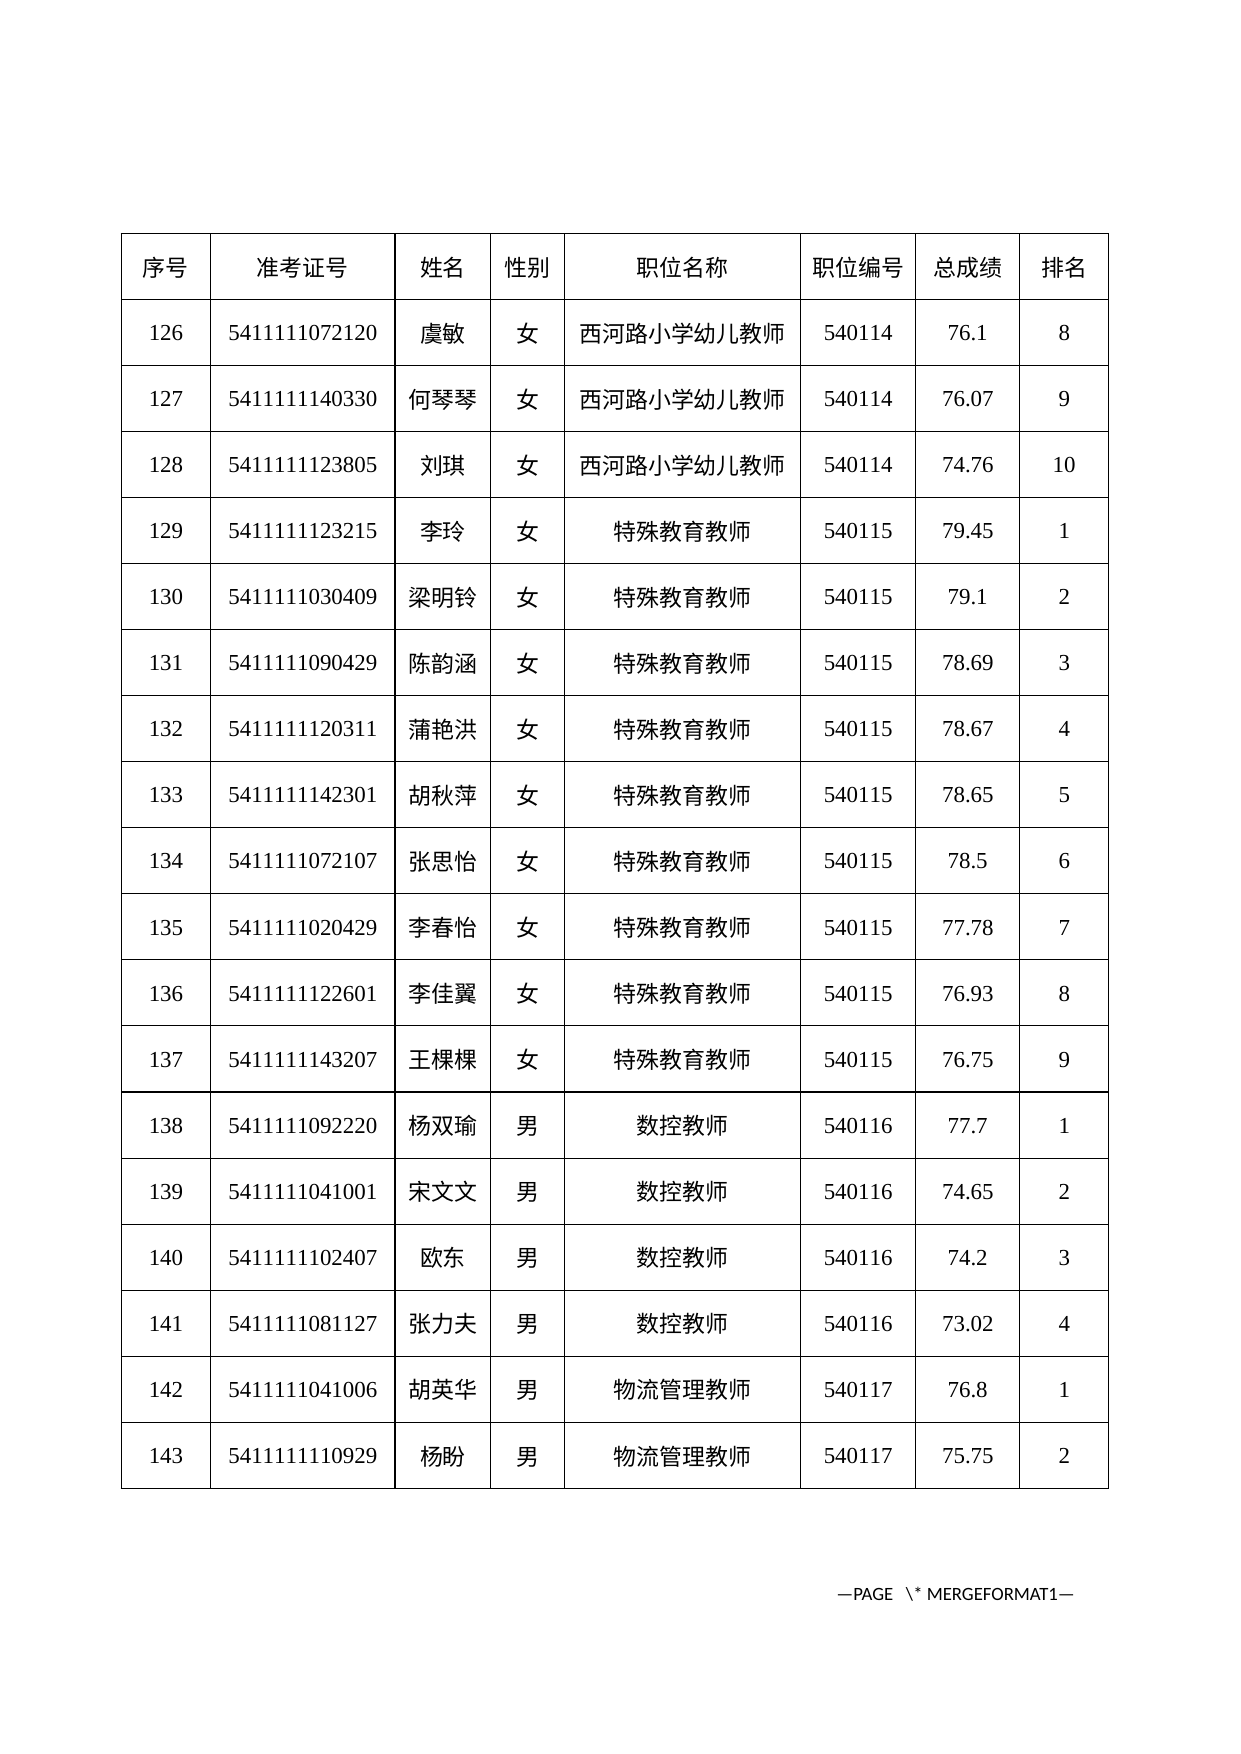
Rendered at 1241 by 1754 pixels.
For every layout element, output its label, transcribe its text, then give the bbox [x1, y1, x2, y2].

table_cell 特殊教育教师 [565, 564, 800, 629]
table_cell 8 [1020, 300, 1108, 365]
table_cell 特殊教育教师 [565, 828, 800, 893]
table_cell 3 [1020, 630, 1108, 695]
table_cell 10 [1020, 432, 1108, 497]
table_cell 女 [491, 1026, 564, 1091]
table_cell 540117 [801, 1357, 915, 1422]
table_cell 5411111090429 [211, 630, 394, 695]
table_cell 127 [122, 366, 210, 431]
table_cell 张思怡 [396, 828, 490, 893]
table_cell 1 [1020, 1093, 1108, 1157]
table_cell 女 [491, 300, 564, 365]
table_cell 西河路小学幼儿教师 [565, 366, 800, 431]
table_cell 540116 [801, 1291, 915, 1356]
table_cell 5411111030409 [211, 564, 394, 629]
table_cell 540115 [801, 498, 915, 563]
table_cell 540115 [801, 762, 915, 827]
table_cell 135 [122, 894, 210, 959]
table_cell 梁明铃 [396, 564, 490, 629]
table_cell 张力夫 [396, 1291, 490, 1356]
table_cell 女 [491, 828, 564, 893]
table_cell 1 [1020, 1357, 1108, 1422]
table_cell 540115 [801, 828, 915, 893]
table_cell 540117 [801, 1423, 915, 1488]
table_cell 5411111123805 [211, 432, 394, 497]
table_cell 物流管理教师 [565, 1423, 800, 1488]
table_cell 5411111120311 [211, 696, 394, 761]
table_cell 欧东 [396, 1225, 490, 1289]
table_cell 540116 [801, 1225, 915, 1289]
table_cell 特殊教育教师 [565, 894, 800, 959]
table_cell 128 [122, 432, 210, 497]
table_cell 5411111072107 [211, 828, 394, 893]
table_cell 宋文文 [396, 1159, 490, 1223]
table_cell 5 [1020, 762, 1108, 827]
table_cell 75.75 [916, 1423, 1019, 1488]
table_cell 女 [491, 894, 564, 959]
table_header 准考证号 [211, 234, 394, 299]
table_cell 西河路小学幼儿教师 [565, 432, 800, 497]
table_cell 540115 [801, 696, 915, 761]
table_cell 76.8 [916, 1357, 1019, 1422]
table_cell 5411111020429 [211, 894, 394, 959]
table_cell 129 [122, 498, 210, 563]
table_header 姓名 [396, 234, 490, 299]
table_cell 特殊教育教师 [565, 762, 800, 827]
table_cell 5411111143207 [211, 1026, 394, 1091]
table_cell 女 [491, 630, 564, 695]
table_cell 6 [1020, 828, 1108, 893]
table_cell 5411111142301 [211, 762, 394, 827]
table_cell 130 [122, 564, 210, 629]
table_cell 5411111122601 [211, 960, 394, 1025]
table_header 序号 [122, 234, 210, 299]
table_cell 王棵棵 [396, 1026, 490, 1091]
table_header 总成绩 [916, 234, 1019, 299]
table_cell 540115 [801, 564, 915, 629]
table_cell 男 [491, 1093, 564, 1157]
table_cell 女 [491, 432, 564, 497]
table_cell 陈韵涵 [396, 630, 490, 695]
table_cell 3 [1020, 1225, 1108, 1289]
table_cell 142 [122, 1357, 210, 1422]
table_cell 2 [1020, 564, 1108, 629]
table_cell 5411111102407 [211, 1225, 394, 1289]
table_cell 5411111081127 [211, 1291, 394, 1356]
table_cell 女 [491, 564, 564, 629]
table_cell 5411111123215 [211, 498, 394, 563]
table_cell 133 [122, 762, 210, 827]
table_cell 女 [491, 762, 564, 827]
table_cell 1 [1020, 498, 1108, 563]
table_cell 79.1 [916, 564, 1019, 629]
table_cell 76.93 [916, 960, 1019, 1025]
table_cell 540114 [801, 366, 915, 431]
table_cell 140 [122, 1225, 210, 1289]
table_cell 特殊教育教师 [565, 960, 800, 1025]
table_cell 5411111140330 [211, 366, 394, 431]
table_cell 540115 [801, 630, 915, 695]
table_cell 79.45 [916, 498, 1019, 563]
table_cell 76.75 [916, 1026, 1019, 1091]
table_cell 540115 [801, 960, 915, 1025]
table_cell 杨双瑜 [396, 1093, 490, 1157]
table_cell 78.5 [916, 828, 1019, 893]
table_cell 数控教师 [565, 1159, 800, 1223]
table_cell 138 [122, 1093, 210, 1157]
table_cell 5411111041006 [211, 1357, 394, 1422]
table_cell 73.02 [916, 1291, 1019, 1356]
table_cell 540115 [801, 1026, 915, 1091]
table_cell 143 [122, 1423, 210, 1488]
table_header 性别 [491, 234, 564, 299]
table_cell 8 [1020, 960, 1108, 1025]
table_cell 5411111041001 [211, 1159, 394, 1223]
table_cell 特殊教育教师 [565, 630, 800, 695]
table_cell 540114 [801, 432, 915, 497]
table_cell 男 [491, 1159, 564, 1223]
table_cell 女 [491, 498, 564, 563]
table_cell 76.07 [916, 366, 1019, 431]
table_cell 76.1 [916, 300, 1019, 365]
table_cell 74.2 [916, 1225, 1019, 1289]
table_cell 虞敏 [396, 300, 490, 365]
table_cell 77.78 [916, 894, 1019, 959]
table_cell 5411111072120 [211, 300, 394, 365]
table_cell 男 [491, 1291, 564, 1356]
table_cell 蒲艳洪 [396, 696, 490, 761]
table_cell 540116 [801, 1159, 915, 1223]
table_cell 2 [1020, 1423, 1108, 1488]
table_header 职位名称 [565, 234, 800, 299]
table_cell 西河路小学幼儿教师 [565, 300, 800, 365]
table_cell 特殊教育教师 [565, 696, 800, 761]
table_cell 77.7 [916, 1093, 1019, 1157]
table_cell 特殊教育教师 [565, 498, 800, 563]
table_cell 78.69 [916, 630, 1019, 695]
table_cell 2 [1020, 1159, 1108, 1223]
table_cell 78.65 [916, 762, 1019, 827]
table_cell 141 [122, 1291, 210, 1356]
table_cell 78.67 [916, 696, 1019, 761]
table_cell 74.76 [916, 432, 1019, 497]
table_cell 5411111110929 [211, 1423, 394, 1488]
table_cell 126 [122, 300, 210, 365]
table_cell 139 [122, 1159, 210, 1223]
table_cell 数控教师 [565, 1093, 800, 1157]
table_cell 李春怡 [396, 894, 490, 959]
table_cell 4 [1020, 696, 1108, 761]
table_cell 男 [491, 1225, 564, 1289]
table_cell 137 [122, 1026, 210, 1091]
table_cell 杨盼 [396, 1423, 490, 1488]
table_cell 数控教师 [565, 1225, 800, 1289]
table_cell 136 [122, 960, 210, 1025]
table_cell 132 [122, 696, 210, 761]
table_cell 数控教师 [565, 1291, 800, 1356]
table_cell 7 [1020, 894, 1108, 959]
table_header 排名 [1020, 234, 1108, 299]
table_cell 女 [491, 366, 564, 431]
table_cell 男 [491, 1357, 564, 1422]
table_cell 女 [491, 696, 564, 761]
table_header 职位编号 [801, 234, 915, 299]
table_cell 胡英华 [396, 1357, 490, 1422]
table_cell 540116 [801, 1093, 915, 1157]
table_cell 134 [122, 828, 210, 893]
table_cell 刘琪 [396, 432, 490, 497]
table_cell 李玲 [396, 498, 490, 563]
table_cell 5411111092220 [211, 1093, 394, 1157]
table_cell 9 [1020, 1026, 1108, 1091]
table_cell 特殊教育教师 [565, 1026, 800, 1091]
table_cell 74.65 [916, 1159, 1019, 1223]
table_cell 540114 [801, 300, 915, 365]
table_cell 131 [122, 630, 210, 695]
table_cell 男 [491, 1423, 564, 1488]
table_cell 物流管理教师 [565, 1357, 800, 1422]
table_cell 李佳翼 [396, 960, 490, 1025]
table_cell 540115 [801, 894, 915, 959]
table_cell 何琴琴 [396, 366, 490, 431]
table_cell 胡秋萍 [396, 762, 490, 827]
table_cell 女 [491, 960, 564, 1025]
table_cell 4 [1020, 1291, 1108, 1356]
table_cell 9 [1020, 366, 1108, 431]
